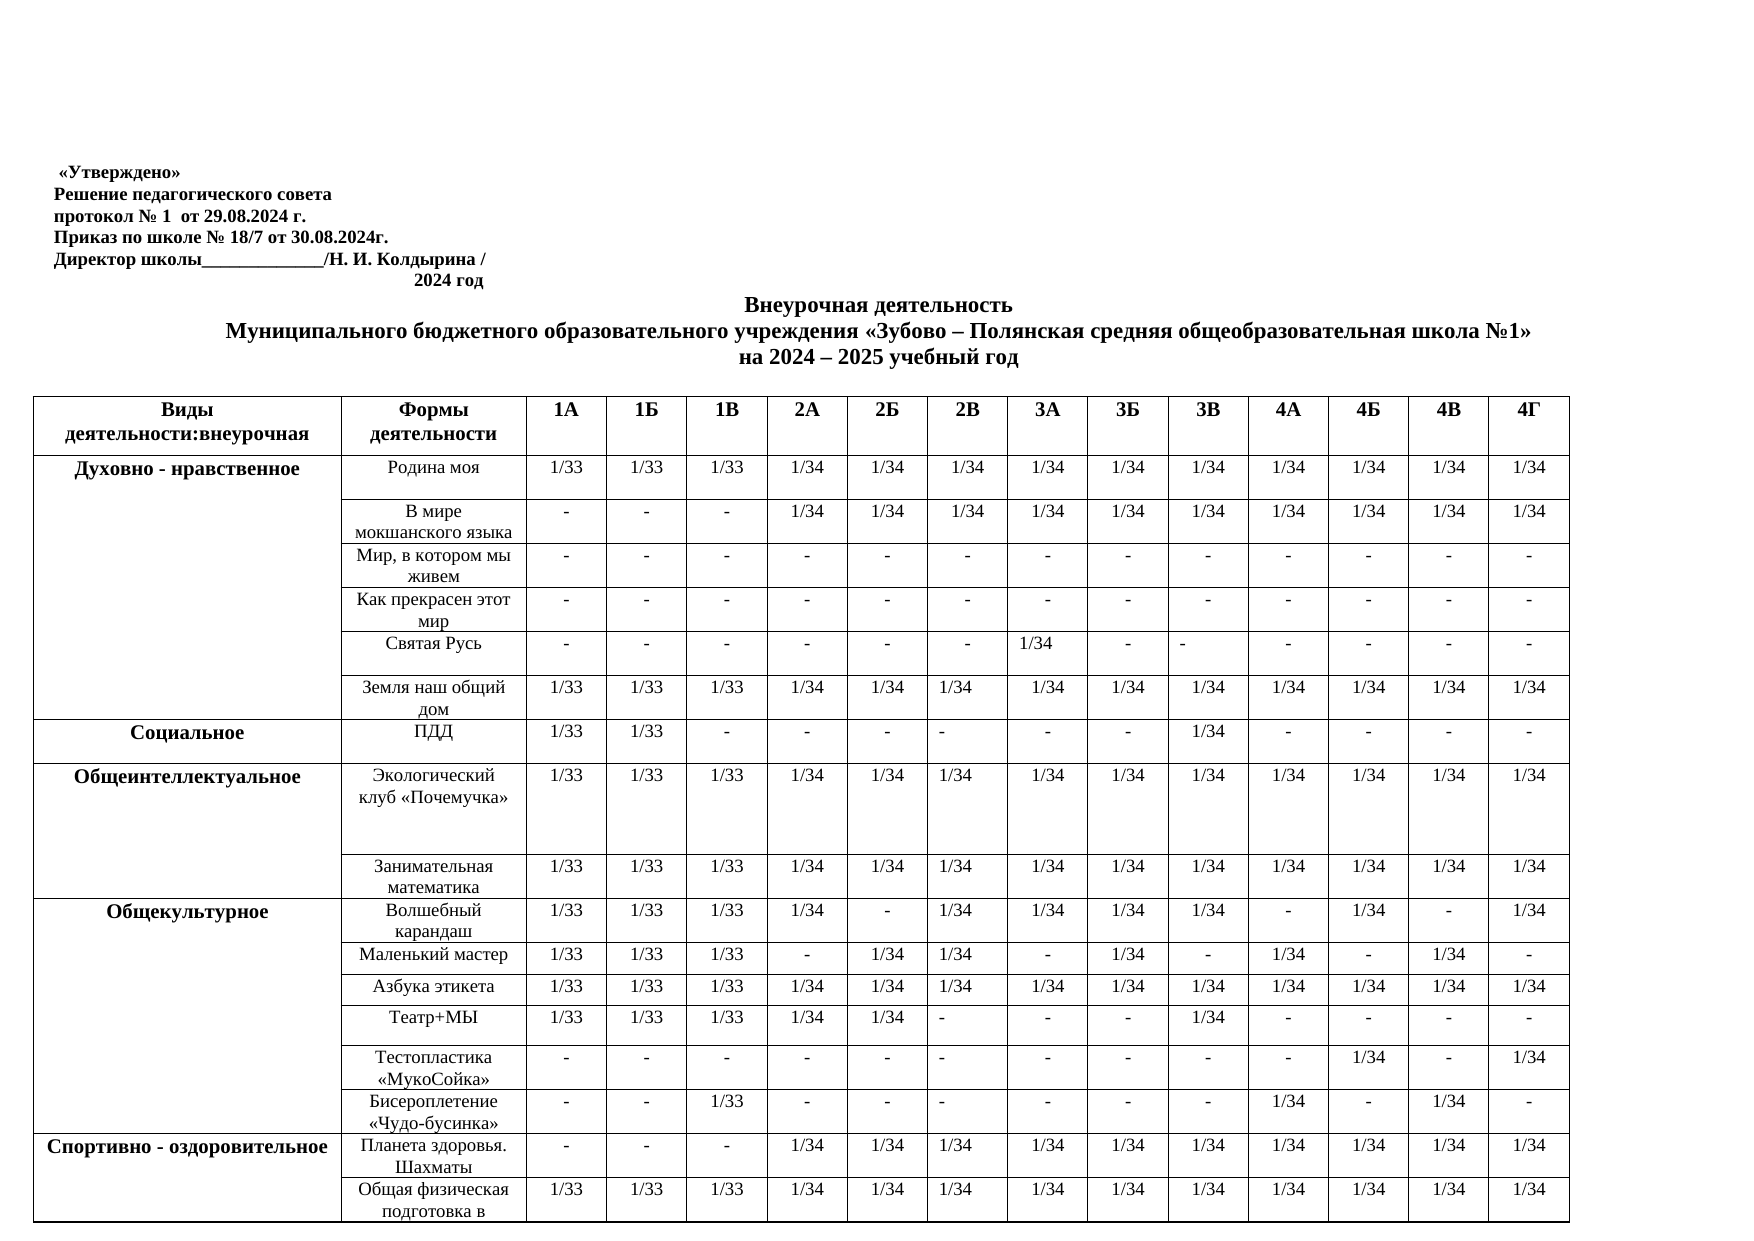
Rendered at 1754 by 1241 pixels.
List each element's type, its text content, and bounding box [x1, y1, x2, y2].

table_cell 1/34 [1249, 1178, 1328, 1221]
table_cell 1/34 [1249, 1090, 1328, 1133]
table_cell 1/34 [1249, 975, 1328, 1005]
table_cell - [1088, 1006, 1168, 1045]
table_cell 1/34 [1008, 855, 1087, 898]
table_cell - [1409, 632, 1488, 675]
table_cell - [848, 720, 927, 763]
table_cell - [848, 899, 927, 942]
table_cell 1/34 [848, 676, 927, 719]
table_cell 1/34 [1489, 456, 1569, 499]
table_cell Мир, в котором мы живем [342, 544, 526, 587]
table_cell 1/34 [1249, 855, 1328, 898]
table_cell 1/33 [607, 855, 686, 898]
table_header 2В [928, 397, 1007, 455]
table_cell - [928, 1090, 1007, 1133]
table_cell 1/34 [1249, 500, 1328, 543]
table_cell 1/33 [607, 676, 686, 719]
table_cell - [1249, 1046, 1328, 1089]
table_cell 1/34 [1169, 1134, 1248, 1177]
table_cell - [687, 1134, 767, 1177]
table_cell 1/33 [687, 943, 767, 974]
table_cell 1/33 [687, 899, 767, 942]
table_cell 1/34 [1329, 676, 1408, 719]
table_cell 1/34 [1008, 764, 1087, 854]
text Директор школы_____________/Н. И. Колдырина / [44, 248, 1713, 269]
table_cell - [1409, 544, 1488, 587]
table_cell 1/34 [1008, 1178, 1087, 1221]
table_cell 1/34 [1008, 500, 1087, 543]
table_cell 1/33 [527, 975, 606, 1005]
table_cell - [607, 1134, 686, 1177]
table_cell - [1169, 943, 1248, 974]
table_cell - [1169, 544, 1248, 587]
table_cell - [848, 1046, 927, 1089]
table_cell 1/33 [607, 899, 686, 942]
table_cell - [527, 544, 606, 587]
table_cell 1/34 [1489, 1134, 1569, 1177]
table_cell 1/34 [1088, 500, 1168, 543]
table_cell - [1088, 1090, 1168, 1133]
table_cell - [768, 1090, 847, 1133]
table_cell Земля наш общий дом [342, 676, 526, 719]
table_cell 1/34 [1489, 975, 1569, 1005]
table_cell 1/34 [848, 1006, 927, 1045]
table_cell 1/33 [527, 764, 606, 854]
table_cell 1/34 [1169, 500, 1248, 543]
table_cell - [1249, 588, 1328, 631]
table_cell 1/34 [1489, 1178, 1569, 1221]
table_cell - [1489, 1090, 1569, 1133]
table_cell - [607, 544, 686, 587]
table_cell 1/33 [687, 975, 767, 1005]
table_cell 1/33 [607, 1178, 686, 1221]
table_cell 1/34 [1169, 855, 1248, 898]
table_cell 1/34 [1409, 764, 1488, 854]
table_cell - [1489, 588, 1569, 631]
table_cell 1/34 [928, 975, 1007, 1005]
table_cell - [1489, 943, 1569, 974]
table_cell - [848, 544, 927, 587]
table_cell 1/34 [1409, 1134, 1488, 1177]
table_cell 1/34 [1088, 676, 1168, 719]
table_cell - [1249, 899, 1328, 942]
table_cell 1/33 [527, 1178, 606, 1221]
table_cell - [1329, 1090, 1408, 1133]
table_cell 1/34 [1409, 855, 1488, 898]
table_cell 1/33 [527, 943, 606, 974]
table_cell 1/34 [1409, 456, 1488, 499]
table_cell - [687, 544, 767, 587]
table_cell 1/34 [1489, 855, 1569, 898]
table_cell - [1409, 899, 1488, 942]
table_cell - [1008, 1046, 1087, 1089]
table_header 1А [527, 397, 606, 455]
table_header 4А [1249, 397, 1328, 455]
table_cell - [1489, 544, 1569, 587]
table_cell - [1409, 588, 1488, 631]
table_cell 1/33 [527, 899, 606, 942]
table_cell - [768, 588, 847, 631]
table_cell 1/34 [1329, 1178, 1408, 1221]
table_cell 1/34 [1489, 500, 1569, 543]
table_cell - [1249, 720, 1328, 763]
table_cell 1/34 [1008, 456, 1087, 499]
table_cell - [1409, 1046, 1488, 1089]
table_cell 1/34 [1409, 676, 1488, 719]
table_cell - [527, 1090, 606, 1133]
table_cell - [1088, 588, 1168, 631]
table_cell - [848, 1090, 927, 1133]
table_cell 1/34 [1329, 1046, 1408, 1089]
table_cell - [1008, 943, 1087, 974]
table_cell - [1008, 1090, 1087, 1133]
table_cell 1/34 [1088, 1134, 1168, 1177]
table_cell 1/34 [768, 975, 847, 1005]
table_cell - [607, 1046, 686, 1089]
table_cell - [928, 544, 1007, 587]
table_cell 1/34 [1409, 975, 1488, 1005]
table_cell 1/34 [1169, 720, 1248, 763]
table_header 3В [1169, 397, 1248, 455]
table_cell 1/34 [1088, 1178, 1168, 1221]
table_cell 1/34 [928, 855, 1007, 898]
text 2024 год [44, 269, 1713, 291]
table_cell - [1409, 720, 1488, 763]
text «Утверждено» [44, 161, 1713, 183]
table_cell - [1329, 720, 1408, 763]
table_header 4Б [1329, 397, 1408, 455]
table_cell Волшебный карандаш [342, 899, 526, 942]
table_cell 1/34 [1249, 1134, 1328, 1177]
table_cell - [1329, 1006, 1408, 1045]
table_cell 1/34 [768, 676, 847, 719]
table_cell - [768, 544, 847, 587]
table_cell 1/34 [1409, 943, 1488, 974]
table_cell - [928, 1046, 1007, 1089]
table_header 1В [687, 397, 767, 455]
table_cell - [1169, 632, 1248, 675]
table_cell 1/34 [1088, 855, 1168, 898]
table_cell - [928, 1006, 1007, 1045]
table_cell 1/34 [768, 500, 847, 543]
table_cell ПДД [342, 720, 526, 763]
table_cell 1/34 [1329, 975, 1408, 1005]
table_cell Экологический клуб «Почемучка» [342, 764, 526, 854]
table_header 3А [1008, 397, 1087, 455]
table_cell 1/33 [687, 456, 767, 499]
table_cell - [1088, 544, 1168, 587]
table_cell - [848, 588, 927, 631]
table_cell Святая Русь [342, 632, 526, 675]
table_cell 1/34 [1169, 899, 1248, 942]
table_cell - [1329, 632, 1408, 675]
table_cell - [1249, 1006, 1328, 1045]
table_header 3Б [1088, 397, 1168, 455]
table_header 4Г [1489, 397, 1569, 455]
table_cell Спортивно - оздоровительное [34, 1134, 341, 1221]
table_cell 1/34 [928, 1134, 1007, 1177]
table_cell Маленький мастер [342, 943, 526, 974]
table_cell - [1169, 1090, 1248, 1133]
table_cell - [768, 632, 847, 675]
table_cell - [928, 720, 1007, 763]
table_cell 1/34 [1329, 899, 1408, 942]
table_cell - [1409, 1006, 1488, 1045]
table_cell 1/34 [848, 1178, 927, 1221]
table_cell - [1329, 943, 1408, 974]
table_cell 1/34 [768, 764, 847, 854]
text Приказ по школе № 18/7 от 30.08.2024г. [44, 226, 1713, 248]
table_header 4В [1409, 397, 1488, 455]
table_cell 1/34 [1088, 764, 1168, 854]
table_cell 1/33 [687, 1178, 767, 1221]
table_cell 1/34 [1409, 500, 1488, 543]
table_cell - [527, 588, 606, 631]
table_cell - [1489, 632, 1569, 675]
table_cell Занимательная математика [342, 855, 526, 898]
table_header 2А [768, 397, 847, 455]
table_header Виды деятельности:внеурочная [34, 397, 341, 455]
table_cell 1/34 [1249, 764, 1328, 854]
table_header Формы деятельности [342, 397, 526, 455]
table_cell 1/34 [848, 943, 927, 974]
table_cell - [928, 588, 1007, 631]
table_cell 1/34 [1008, 975, 1087, 1005]
table_cell Родина моя [342, 456, 526, 499]
table_cell 1/34 [1169, 975, 1248, 1005]
table_cell - [1489, 1006, 1569, 1045]
table_cell 1/33 [607, 1006, 686, 1045]
table_cell 1/34 [848, 855, 927, 898]
table_cell 1/34 [768, 1178, 847, 1221]
table_cell 1/34 [1249, 676, 1328, 719]
table_cell 1/34 [848, 456, 927, 499]
table_cell 1/34 [1169, 764, 1248, 854]
table_cell - [687, 588, 767, 631]
table_cell Духовно - нравственное [34, 456, 341, 719]
table_cell 1/33 [687, 676, 767, 719]
table_cell 1/34 [1008, 676, 1087, 719]
table_cell 1/34 [928, 899, 1007, 942]
table_cell - [848, 632, 927, 675]
table_cell 1/34 [768, 456, 847, 499]
table_cell - [1489, 720, 1569, 763]
table_cell 1/34 [1169, 676, 1248, 719]
table_cell 1/33 [687, 855, 767, 898]
table_cell - [607, 1090, 686, 1133]
table_cell 1/34 [1329, 456, 1408, 499]
table_cell 1/34 [928, 500, 1007, 543]
table_cell 1/34 [1489, 676, 1569, 719]
text протокол № 1 от 29.08.2024 г. [44, 204, 1713, 226]
table_cell 1/34 [1088, 943, 1168, 974]
table_cell - [768, 1046, 847, 1089]
table_cell 1/33 [687, 1006, 767, 1045]
table_cell - [527, 1046, 606, 1089]
table_cell 1/34 [1329, 1134, 1408, 1177]
table_cell 1/34 [928, 943, 1007, 974]
table_cell В мире мокшанского языка [342, 500, 526, 543]
table_cell 1/33 [527, 720, 606, 763]
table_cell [342, 1178, 526, 1221]
table_cell Тестопластика «МукоСойка» [342, 1046, 526, 1089]
table_cell Бисероплетение «Чудо-бусинка» [342, 1090, 526, 1133]
table_cell - [768, 720, 847, 763]
table_cell 1/34 [1169, 456, 1248, 499]
table_cell - [607, 632, 686, 675]
table_cell Социальное [34, 720, 341, 763]
table_header 2Б [848, 397, 927, 455]
table_header 1Б [607, 397, 686, 455]
table_cell 1/33 [607, 456, 686, 499]
table_cell - [1249, 632, 1328, 675]
table_cell - [687, 720, 767, 763]
table_cell Общеинтеллектуальное [34, 764, 341, 898]
table_cell - [1088, 632, 1168, 675]
table_cell 1/34 [1249, 456, 1328, 499]
table_cell 1/34 [768, 1134, 847, 1177]
table_cell 1/34 [1088, 456, 1168, 499]
table_cell 1/34 [1008, 899, 1087, 942]
table_cell 1/34 [1169, 1178, 1248, 1221]
table_cell 1/34 [1489, 899, 1569, 942]
table_cell 1/33 [527, 1006, 606, 1045]
table_cell 1/34 [928, 456, 1007, 499]
text Решение педагогического совета [44, 183, 1713, 204]
table_cell 1/33 [607, 764, 686, 854]
table_cell 1/33 [607, 720, 686, 763]
table_cell 1/34 [1329, 764, 1408, 854]
table_cell - [1329, 588, 1408, 631]
table_cell 1/33 [527, 855, 606, 898]
table_cell Азбука этикета [342, 975, 526, 1005]
table_cell 1/34 [768, 855, 847, 898]
table_cell 1/34 [1088, 975, 1168, 1005]
table_cell 1/33 [687, 1090, 767, 1133]
table_cell 1/34 [928, 1178, 1007, 1221]
table_cell Как прекрасен этот мир [342, 588, 526, 631]
text Внеурочная деятельность [44, 291, 1713, 317]
table_cell - [607, 588, 686, 631]
table_cell 1/34 [1008, 1134, 1087, 1177]
table_cell 1/34 [848, 1134, 927, 1177]
table_cell 1/34 [848, 975, 927, 1005]
table_cell - [1088, 1046, 1168, 1089]
table_cell 1/33 [607, 943, 686, 974]
table_cell - [928, 632, 1007, 675]
table_cell 1/34 [1489, 1046, 1569, 1089]
text Муниципального бюджетного образовательного учреждения «Зубово – Полянская средняя общеобразовательная школа №1» [44, 317, 1713, 343]
text на 2024 – 2025 учебный год [44, 343, 1713, 370]
table_cell - [687, 632, 767, 675]
table_cell Общекультурное [34, 899, 341, 1133]
table_cell 1/34 [848, 500, 927, 543]
table_cell 1/34 [928, 676, 1007, 719]
table_cell - [1329, 544, 1408, 587]
table_cell 1/34 [1329, 500, 1408, 543]
table_cell 1/34 [928, 764, 1007, 854]
table_cell - [1249, 544, 1328, 587]
table_cell 1/34 [1409, 1178, 1488, 1221]
table_cell - [607, 500, 686, 543]
table_cell 1/34 [848, 764, 927, 854]
table_cell 1/34 [1088, 899, 1168, 942]
table_cell - [527, 632, 606, 675]
table_cell - [1008, 588, 1087, 631]
table_cell 1/34 [768, 899, 847, 942]
table_cell 1/34 [1249, 943, 1328, 974]
table_cell 1/33 [527, 676, 606, 719]
table_cell - [1169, 588, 1248, 631]
table_cell - [1088, 720, 1168, 763]
table_cell - [687, 500, 767, 543]
table_cell - [1169, 1046, 1248, 1089]
table_cell 1/34 [1489, 764, 1569, 854]
table_cell 1/34 [1169, 1006, 1248, 1045]
table_cell - [687, 1046, 767, 1089]
table_cell 1/34 [768, 1006, 847, 1045]
table_cell - [1008, 1006, 1087, 1045]
table_cell Театр+МЫ [342, 1006, 526, 1045]
table_cell 1/33 [527, 456, 606, 499]
table_cell 1/33 [687, 764, 767, 854]
table_cell - [527, 500, 606, 543]
table_cell 1/33 [607, 975, 686, 1005]
table_cell - [768, 943, 847, 974]
table_cell - [527, 1134, 606, 1177]
table_cell Планета здоровья. Шахматы [342, 1134, 526, 1177]
table_cell 1/34 [1008, 632, 1087, 675]
table_cell - [1008, 720, 1087, 763]
table_cell 1/34 [1409, 1090, 1488, 1133]
table_cell - [1008, 544, 1087, 587]
table_cell 1/34 [1329, 855, 1408, 898]
